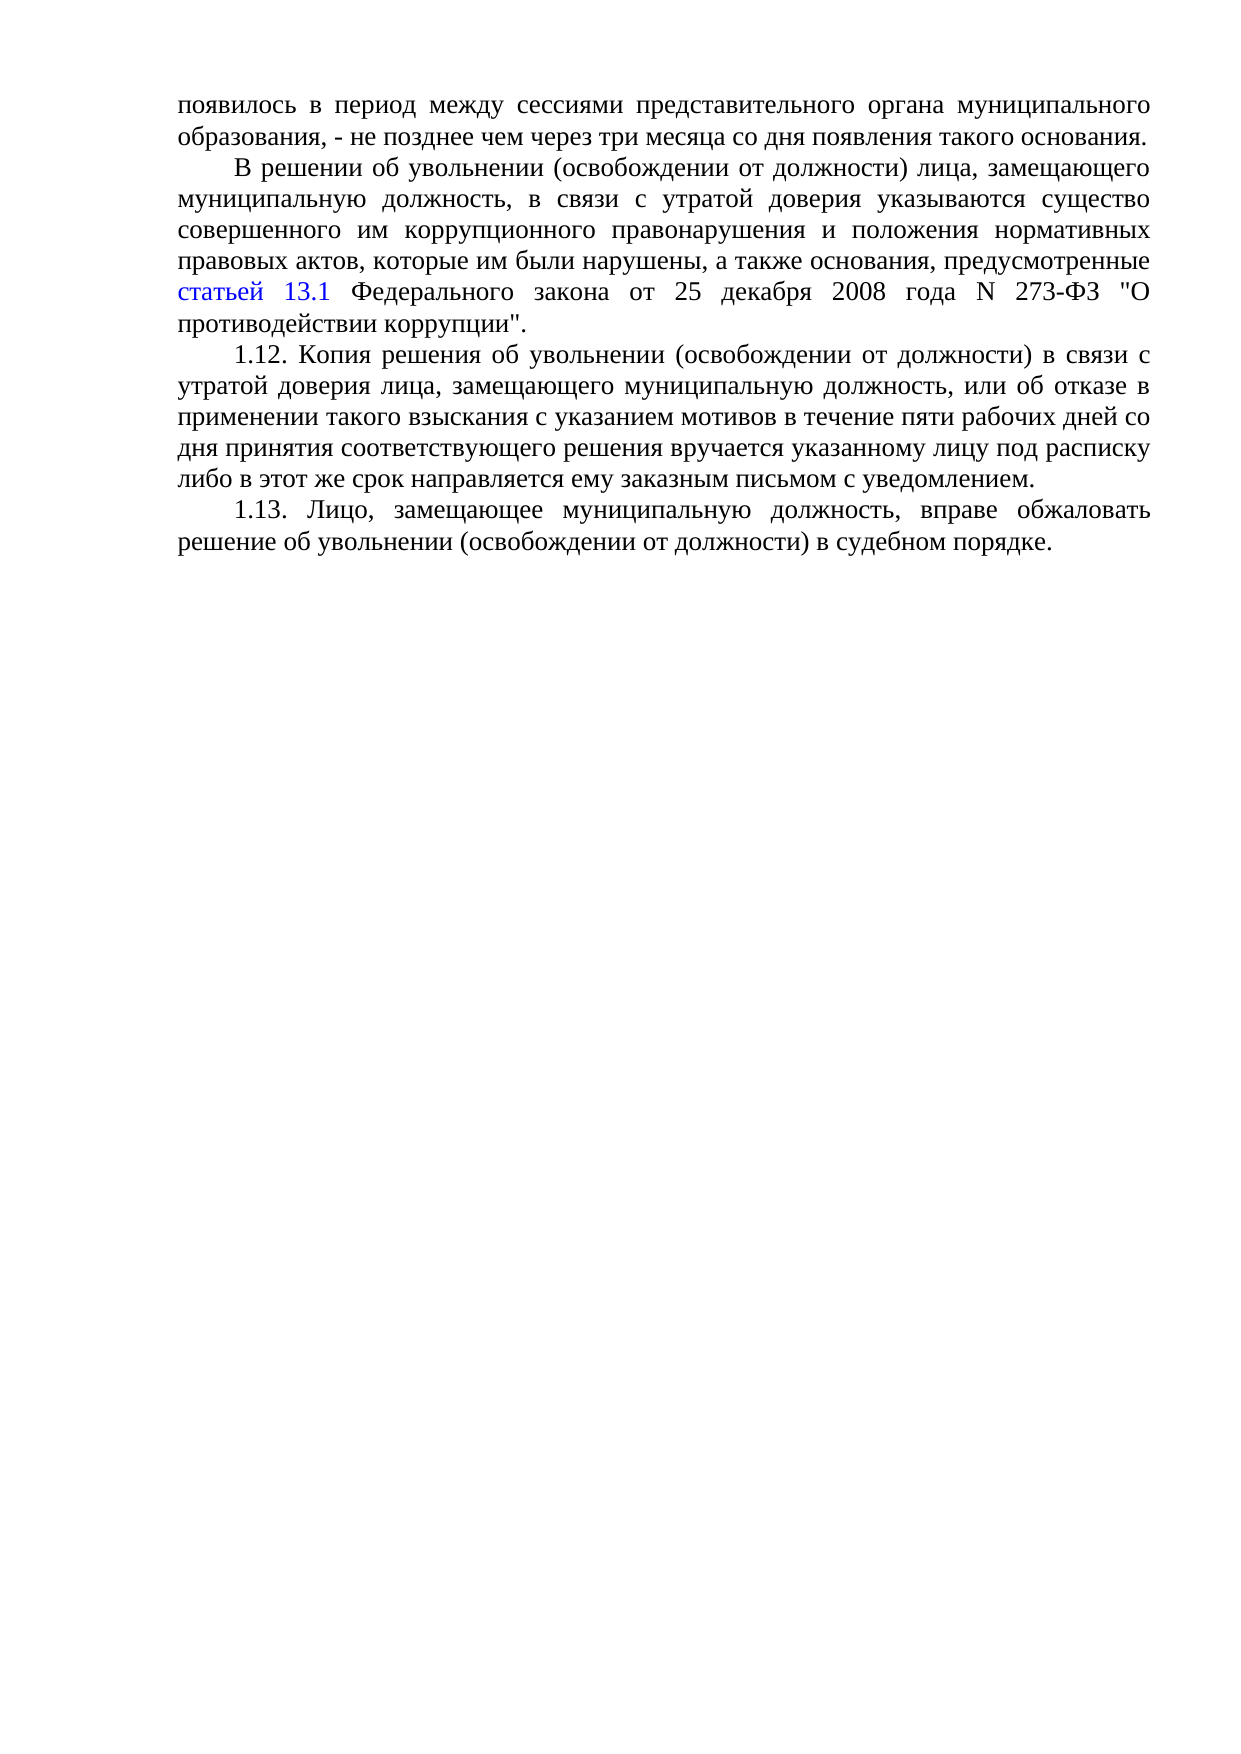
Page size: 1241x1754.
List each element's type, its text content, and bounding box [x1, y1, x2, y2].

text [177, 89, 1152, 151]
text 1.13. Лицо, замещающее муниципальную должность, вправе обжаловать решение об увольнении (освобождении от должности) в судебном порядке. [177, 493, 1152, 556]
text 1.12. Копия решения об увольнении (освобождении от должности) в связи с утратой доверия лица, замещающего муниципальную должность, или об отказе в применении такого взыскания с указанием мотивов в течение пяти рабочих дней со дня принятия соответствующего решения вручается указанному лицу под расписку либо в этот же срок направляется ему заказным письмом с уведомлением. [177, 338, 1152, 493]
text В решении об увольнении (освобождении от должности) лица, замещающего муниципальную должность, в связи с утратой доверия указываются существо совершенного им коррупционного правонарушения и положения нормативных правовых актов, которые им были нарушены, а также основания, предусмотренные статьей 13.1 Федерального закона от 25 декабря 2008 года N 273-ФЗ "О противодействии коррупции". [177, 151, 1152, 338]
